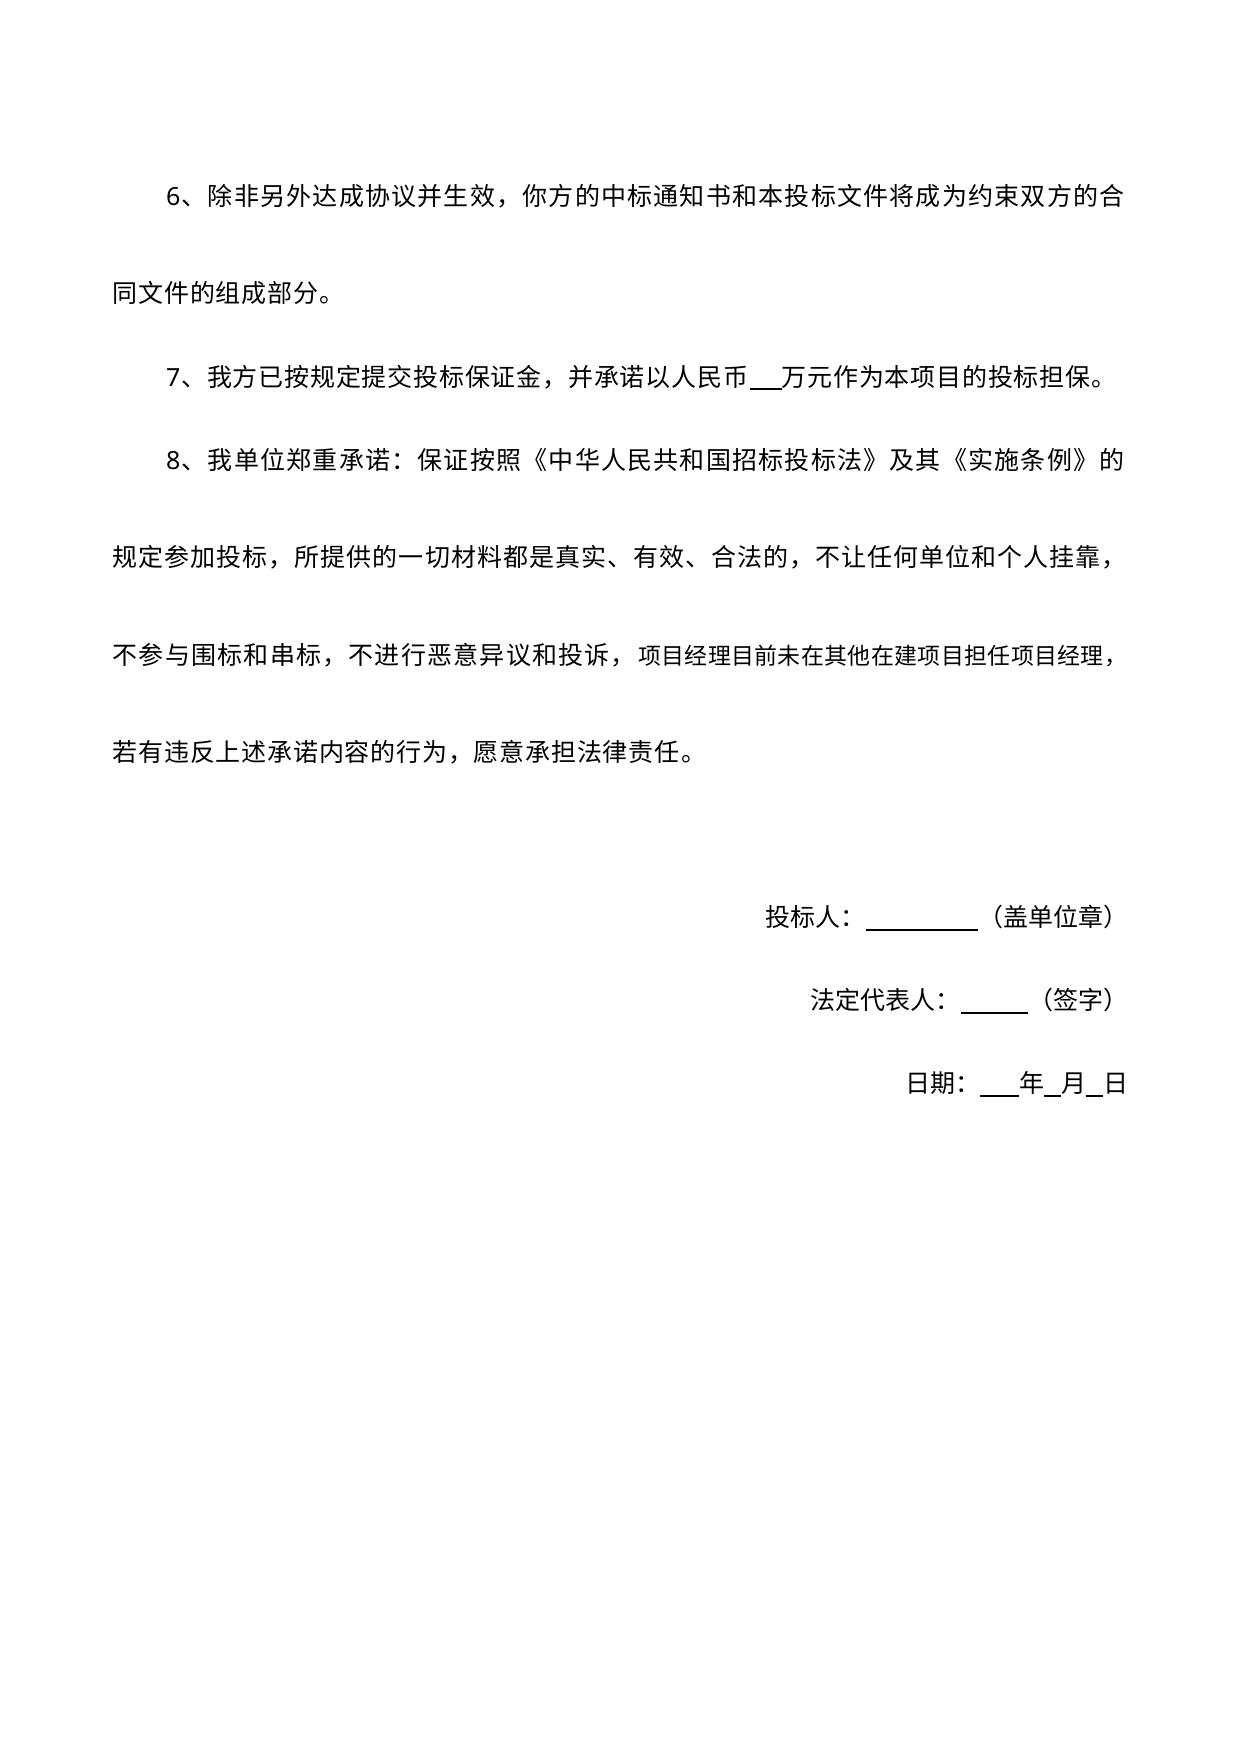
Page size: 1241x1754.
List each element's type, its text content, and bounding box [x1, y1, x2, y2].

text 7、我方已按规定提交投标保证金，并承诺以人民币 万元作为本项目的投标担保。 [112, 343, 1128, 408]
text 日期： 年 月 日 [112, 1049, 1128, 1114]
text 6、除非另外达成协议并生效，你方的中标通知书和本投标文件将成为约束双方的合同文件的组成部分。 [112, 162, 1128, 324]
text 投标人： （盖单位章） [112, 883, 1128, 948]
text 8、我单位郑重承诺：保证按照《中华人民共和国招标投标法》及其《实施条例》的规定参加投标，所提供的一切材料都是真实、有效、合法的，不让任何单位和个人挂靠，不参与围标和串标，不进行恶意异议和投诉，项目经理目前未在其他在建项目担任项目经理，若有违反上述承诺内容的行为，愿意承担法律责任。 [112, 426, 1128, 783]
text 法定代表人： （签字） [112, 966, 1128, 1031]
